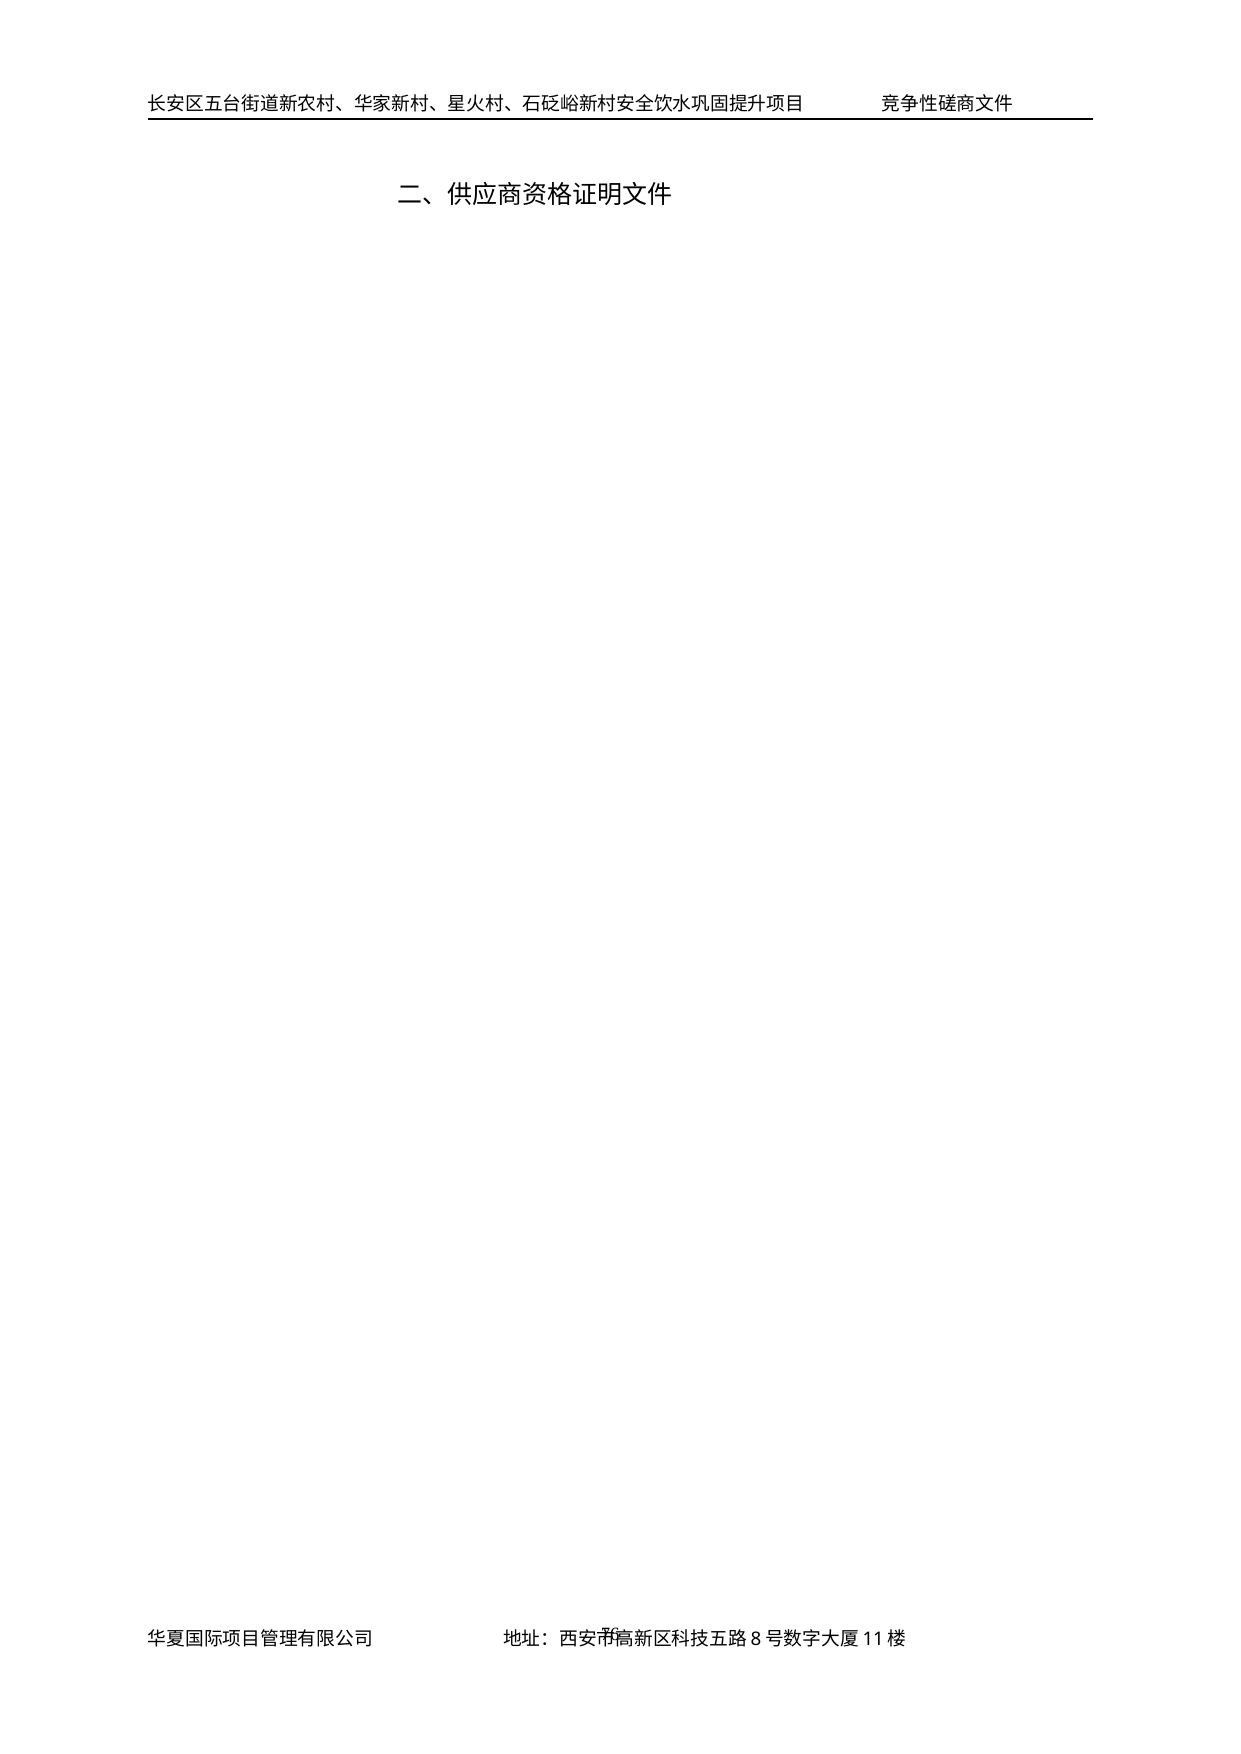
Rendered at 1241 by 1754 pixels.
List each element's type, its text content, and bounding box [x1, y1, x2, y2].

text 二、供应商资格证明文件 [148, 160, 1093, 225]
